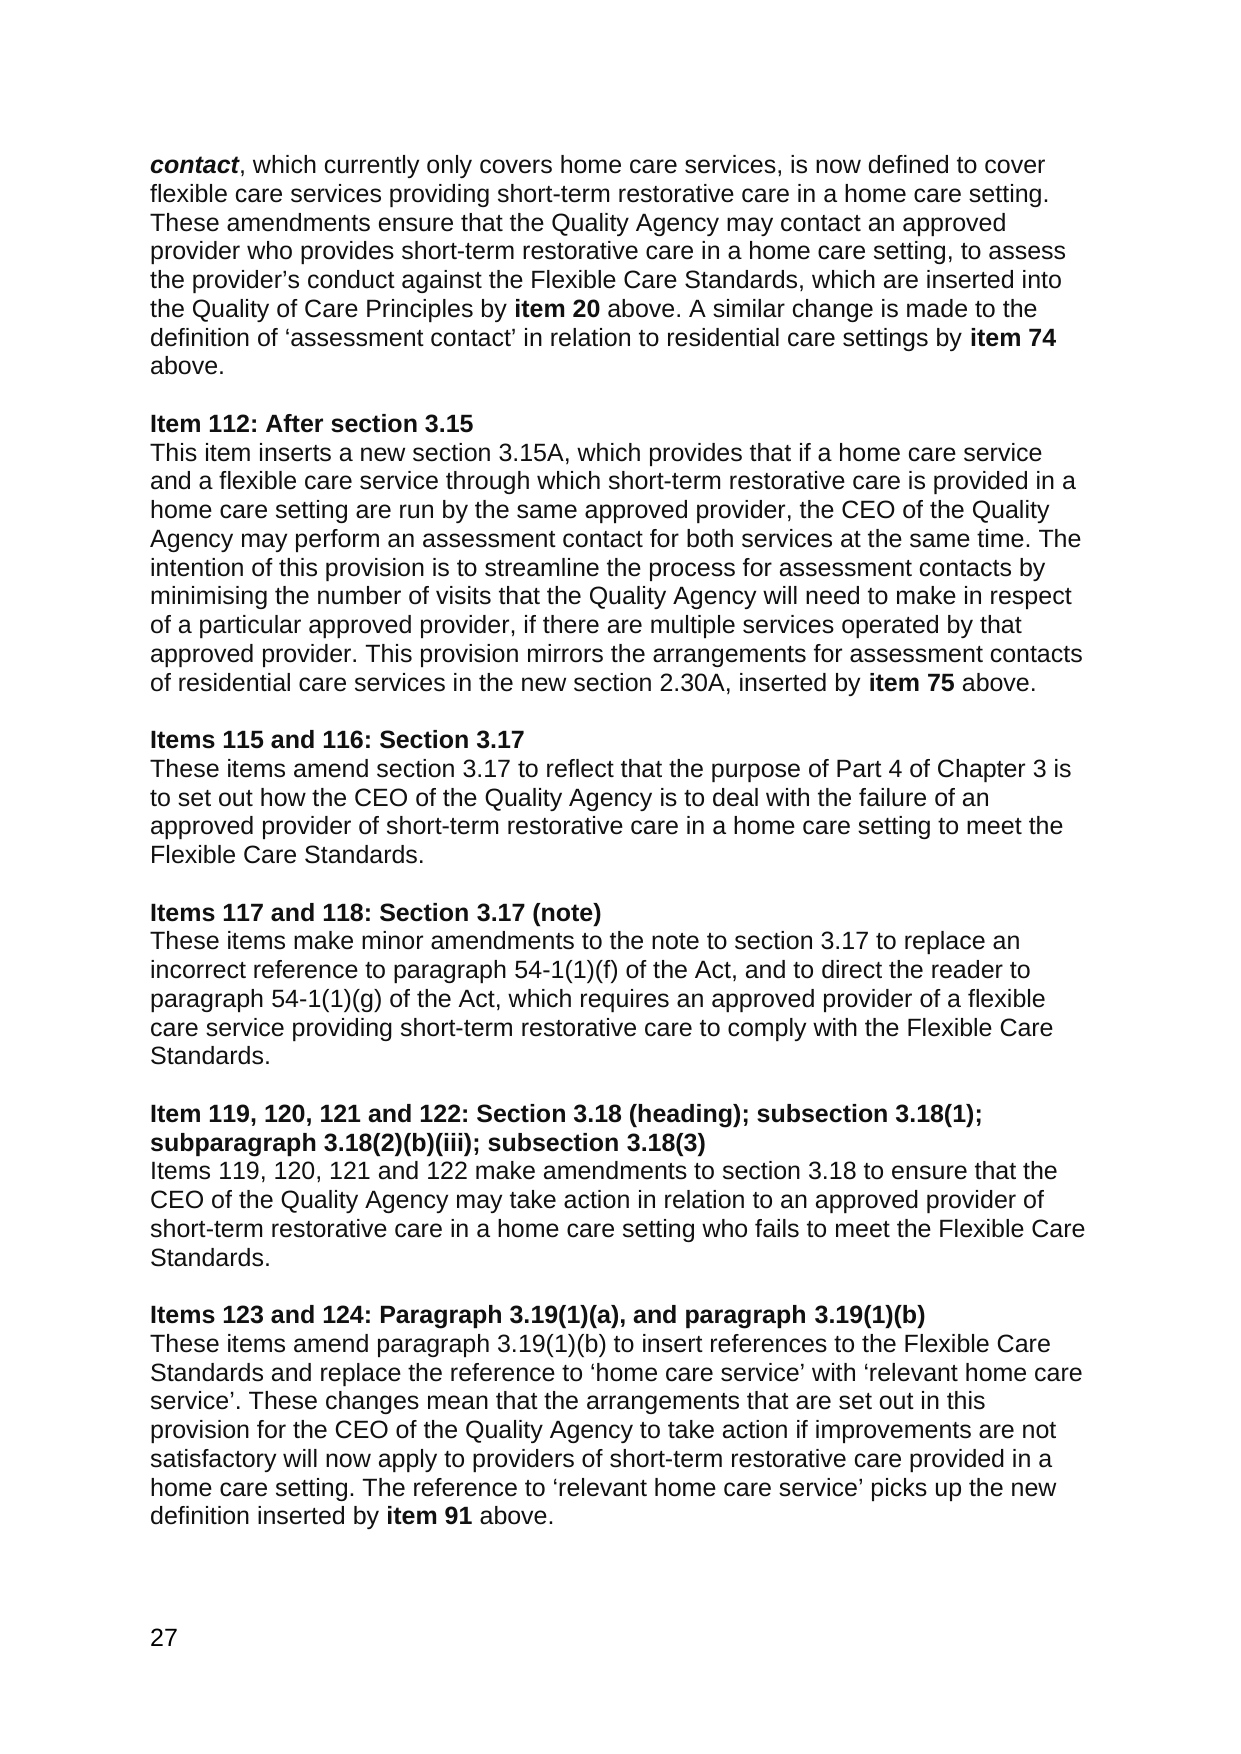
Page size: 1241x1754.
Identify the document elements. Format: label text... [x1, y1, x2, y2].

text These items make minor amendments to the note to section 3.17 to replace an incorrect reference to paragraph 54-1(1)(f) of the Act, and to direct the reader to paragraph 54-1(1)(g) of the Act, which requires an approved provider of a flexible care service providing short-term restorative care to comply with the Flexible Care Standards. [150, 926, 1090, 1070]
text Items 117 and 118: Section 3.17 (note) [150, 897, 1090, 926]
text Items 115 and 116: Section 3.17 [150, 725, 1090, 754]
text Items 119, 120, 121 and 122 make amendments to section 3.18 to ensure that the CEO of the Quality Agency may take action in relation to an approved provider of short-term restorative care in a home care setting who fails to meet the Flexible Care Standards. [150, 1156, 1090, 1271]
text Item 119, 120, 121 and 122: Section 3.18 (heading); subsection 3.18(1); subparagraph 3.18(2)(b)(iii); subsection 3.18(3) [150, 1099, 1090, 1156]
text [150, 150, 1090, 380]
text This item inserts a new section 3.15A, which provides that if a home care service and a flexible care service through which short-term restorative care is provided in a home care setting are run by the same approved provider, the CEO of the Quality Agency may perform an assessment contact for both services at the same time. The intention of this provision is to streamline the process for assessment contacts by minimising the number of visits that the Quality Agency will need to make in respect of a particular approved provider, if there are multiple services operated by that approved provider. This provision mirrors the arrangements for assessment contacts of residential care services in the new section 2.30A, inserted by item 75 above. [150, 437, 1090, 696]
text Item 112: After section 3.15 [150, 409, 1090, 437]
text These items amend section 3.17 to reflect that the purpose of Part 4 of Chapter 3 is to set out how the CEO of the Quality Agency is to deal with the failure of an approved provider of short-term restorative care in a home care setting to meet the Flexible Care Standards. [150, 754, 1090, 869]
text These items amend paragraph 3.19(1)(b) to insert references to the Flexible Care Standards and replace the reference to ‘home care service’ with ‘relevant home care service’. These changes mean that the arrangements that are set out in this provision for the CEO of the Quality Agency to take action if improvements are not satisfactory will now apply to providers of short-term restorative care provided in a home care setting. The reference to ‘relevant home care service’ picks up the new definition inserted by item 91 above. [150, 1329, 1090, 1530]
text Items 123 and 124: Paragraph 3.19(1)(a), and paragraph 3.19(1)(b) [150, 1300, 1090, 1329]
